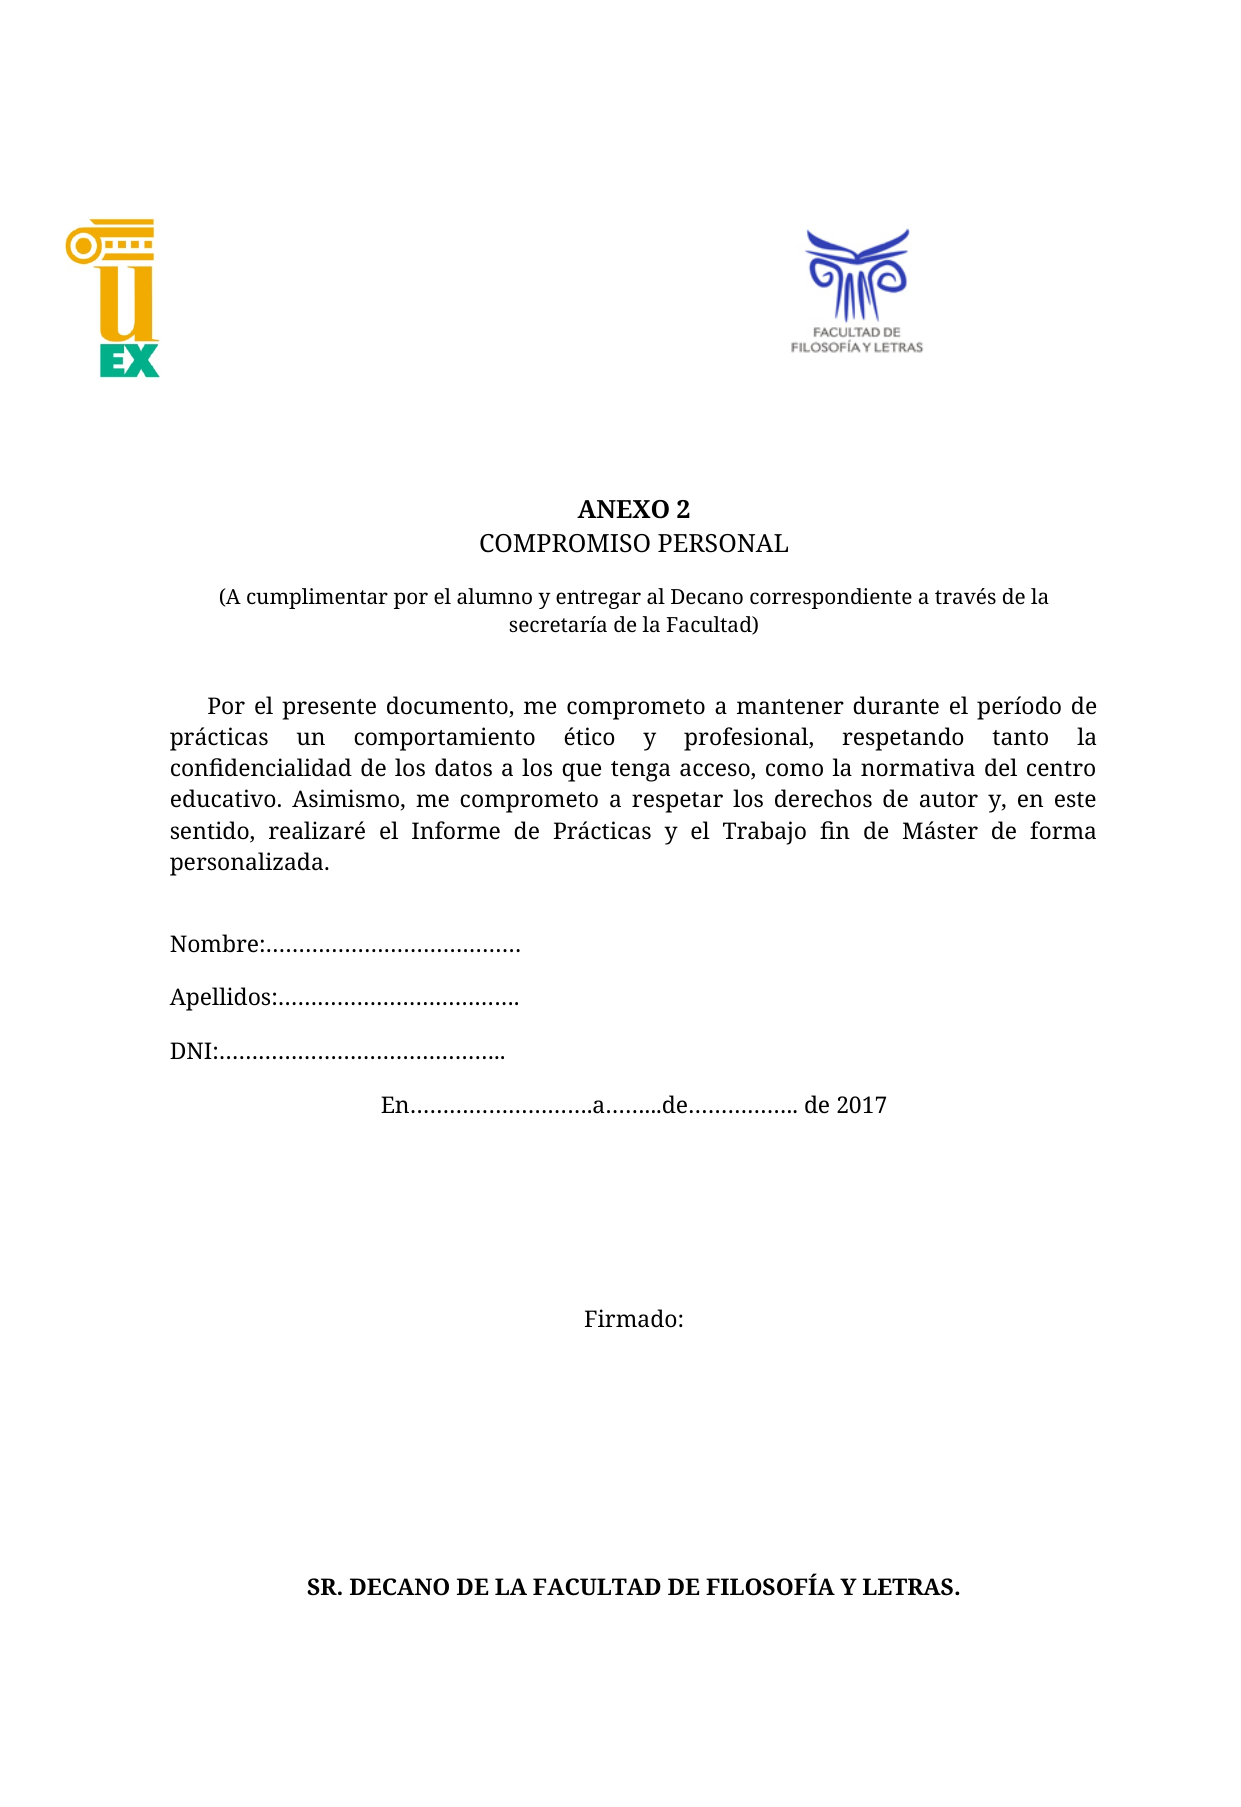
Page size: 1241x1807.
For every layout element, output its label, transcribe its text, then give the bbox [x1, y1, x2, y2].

text DNI:…………………………………….. [169, 1035, 1098, 1066]
text SR. DECANO DE LA FACULTAD DE FILOSOFÍA Y LETRAS. [169, 1571, 1098, 1603]
text Apellidos:………………………………. [169, 981, 1098, 1012]
text Por el presente documento, me comprometo a mantener durante el período de prácticas un comportamiento ético y profesional, respetando tanto la confidencialidad de los datos a los que tenga acceso, como la normativa del centro educativo. Asimismo, me comprometo a respetar los derechos de autor y, en este sentido, realizaré el Informe de Prácticas y el Trabajo fin de Máster de forma personalizada. [169, 689, 1098, 877]
picture [64, 217, 162, 379]
text Nombre:………………………………… [169, 928, 1098, 959]
text (A cumplimentar por el alumno y entregar al Decano correspondiente a través de la secretaría de la Facultad) [169, 582, 1098, 639]
text Firmado: [169, 1303, 1098, 1334]
text En……………………….a……...de…………….. de 2017 [169, 1088, 1098, 1120]
text COMPROMISO PERSONAL [169, 526, 1098, 560]
text ANEXO 2 [169, 492, 1098, 526]
